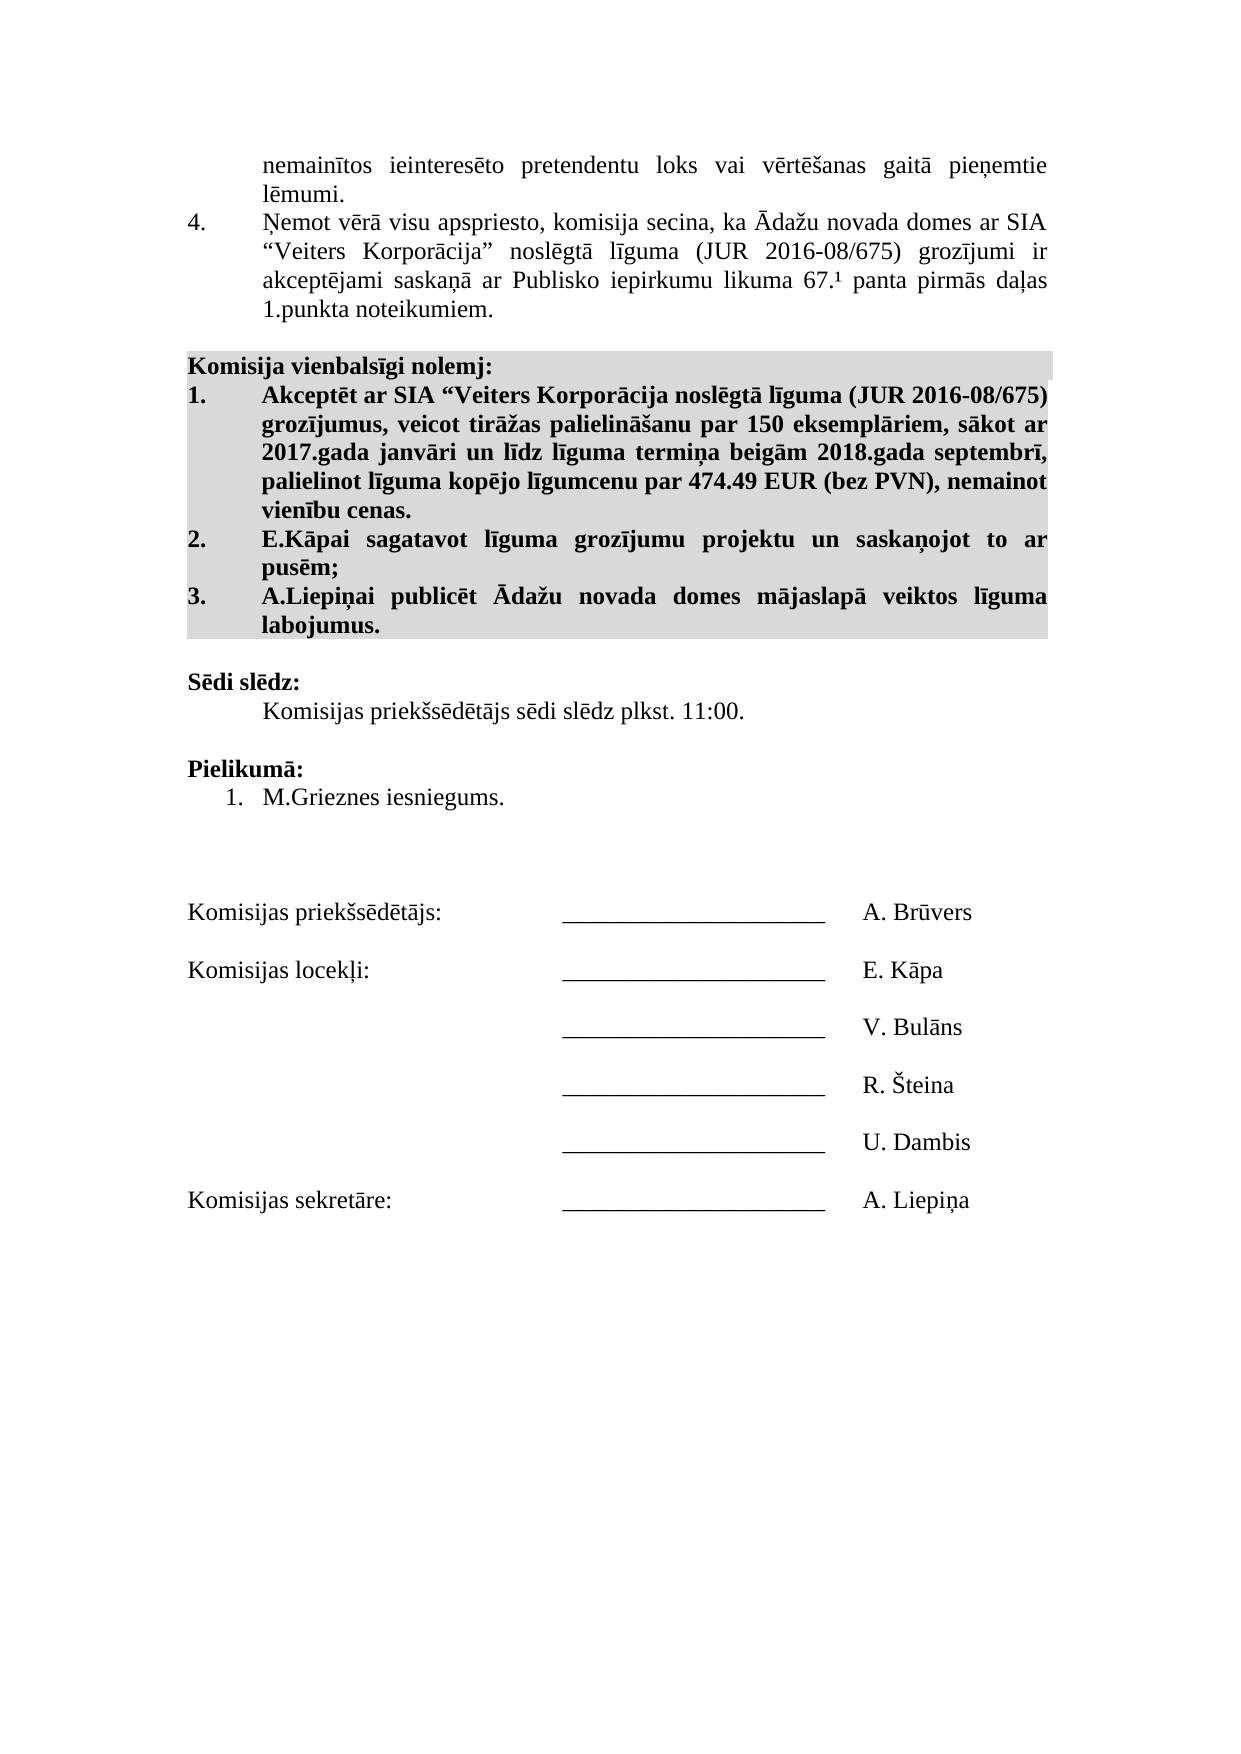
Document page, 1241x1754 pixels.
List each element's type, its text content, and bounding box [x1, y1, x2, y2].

text Komisijas locekļi: _____________________ E. Kāpa [187, 955, 1125, 984]
text Pielikumā: [187, 754, 1053, 782]
text _____________________ U. Dambis [187, 1127, 1053, 1156]
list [187, 150, 1048, 207]
text _____________________ V. Bulāns [187, 1012, 1053, 1041]
text Komisijas priekšsēdētājs: _____________________ A. Brūvers [187, 897, 1125, 926]
text Sēdi slēdz: [187, 667, 1053, 696]
list E.Kāpai sagatavot līguma grozījumu projektu un saskaņojot to ar pusēm; [187, 524, 1048, 581]
list Akceptēt ar SIA “Veiters Korporācija noslēgtā līguma (JUR 2016-08/675) grozījumus, veicot tirāžas palielināšanu par 150 eksemplāriem, sākot ar 2017.gada janvāri un līdz līguma termiņa beigām 2018.gada septembrī, palielinot līguma kopējo līgumcenu par 474.49 EUR (bez PVN), nemainot vienību cenas. [187, 380, 1048, 524]
text Komisija vienbalsīgi nolemj: [187, 351, 1053, 380]
text Komisijas priekšsēdētājs sēdi slēdz plkst. 11:00. [187, 696, 1053, 725]
list Ņemot vērā visu apspriesto, komisija secina, ka Ādažu novada domes ar SIA “Veiters Korporācija” noslēgtā līguma (JUR 2016-08/675) grozījumi ir akceptējami saskaņā ar Publisko iepirkumu likuma 67.¹ panta pirmās daļas 1.punkta noteikumiem. [187, 207, 1048, 322]
list M.Grieznes iesniegums. [225, 782, 1053, 811]
text Komisijas sekretāre: _____________________ A. Liepiņa [187, 1185, 1053, 1214]
list A.Liepiņai publicēt Ādažu novada domes mājaslapā veiktos līguma labojumus. [187, 581, 1048, 639]
text _____________________ R. Šteina [187, 1070, 1053, 1099]
